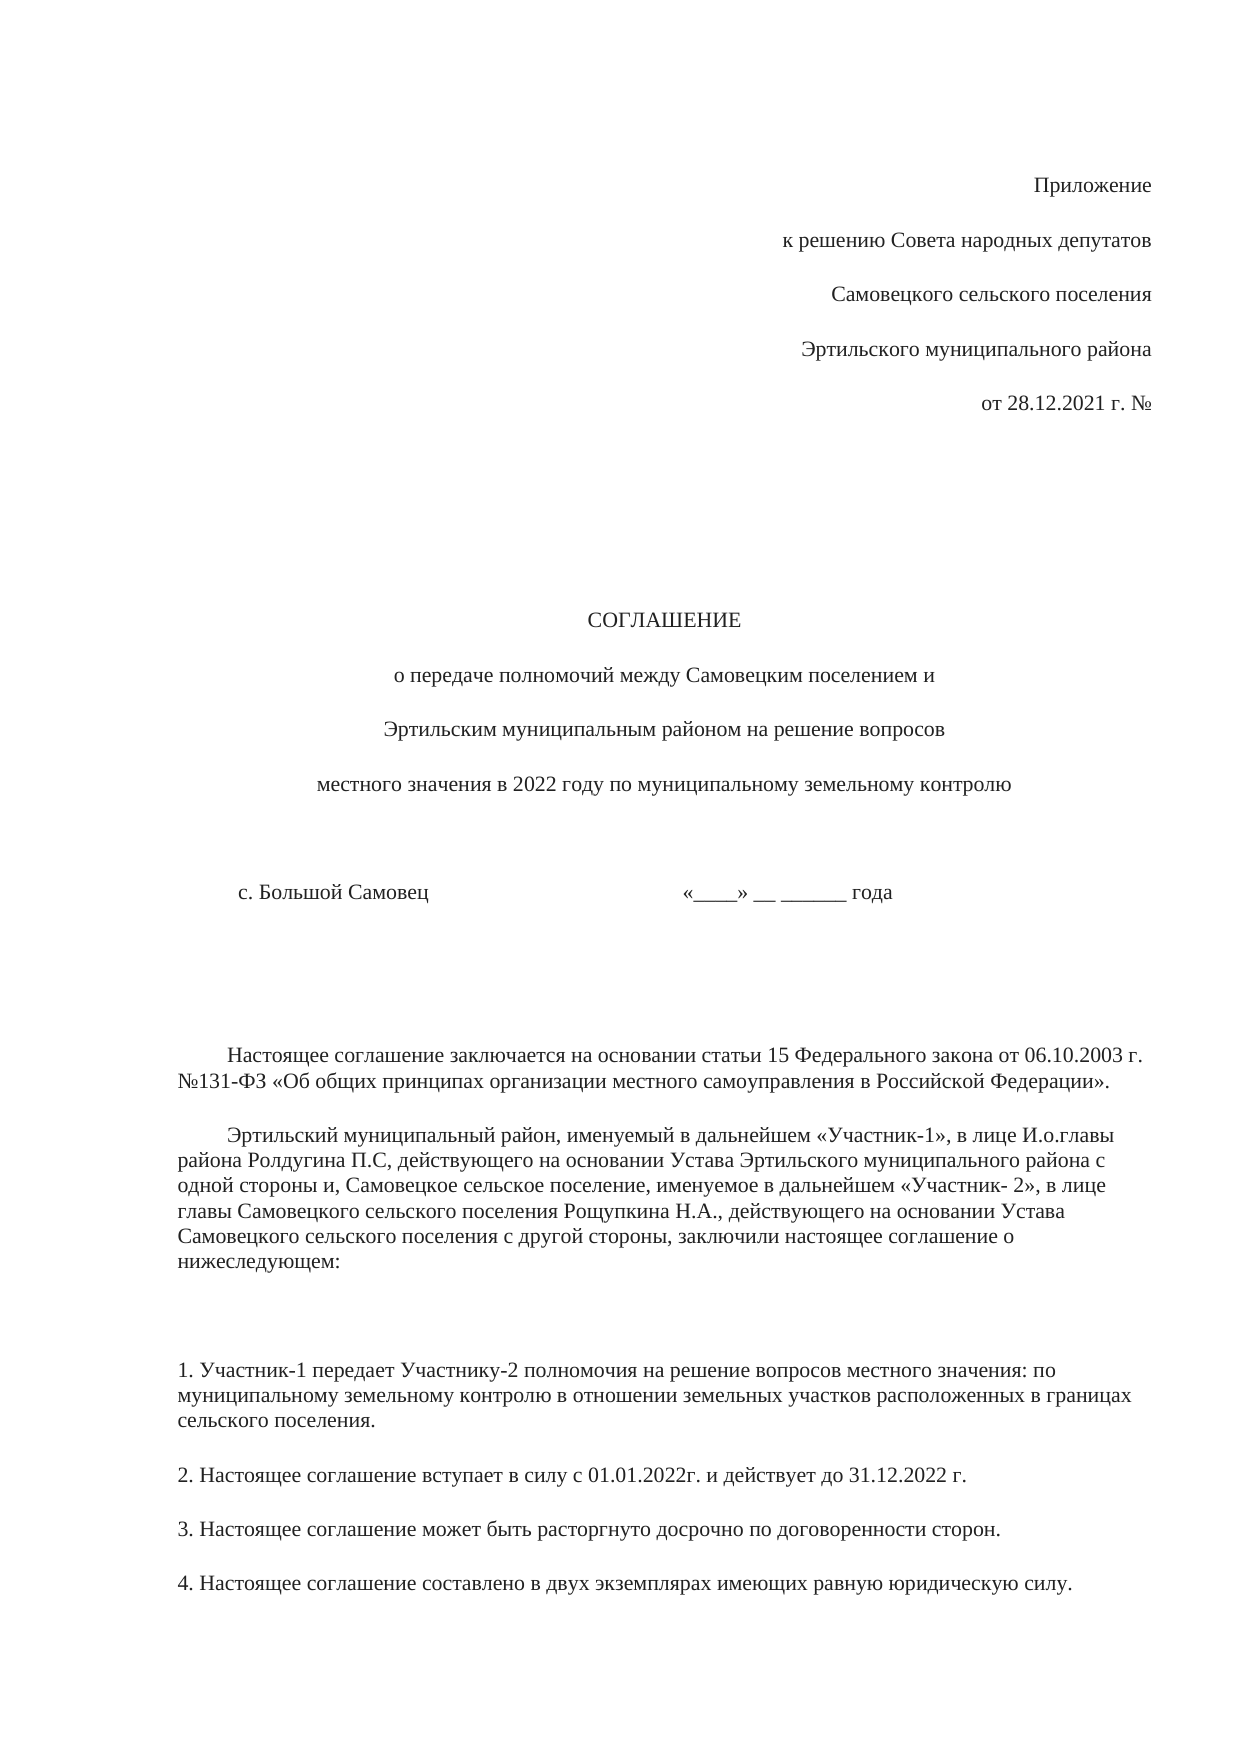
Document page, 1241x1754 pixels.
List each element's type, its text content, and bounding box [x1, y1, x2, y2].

text 2. Настоящее соглашение вступает в силу с 01.01.2022г. и действует до 31.12.2022 г. [177, 1462, 1152, 1487]
text 1. Участник-1 передает Участнику-2 полномочия на решение вопросов местного значения: по муниципальному земельному контролю в отношении земельных участков расположенных в границах сельского поселения. [177, 1357, 1152, 1432]
text 4. Настоящее соглашение составлено в двух экземплярах имеющих равную юридическую силу. [177, 1570, 1152, 1596]
text Настоящее соглашение заключается на основании статьи 15 Федерального закона от 06.10.2003 г. №131-ФЗ «Об общих принципах организации местного самоуправления в Российской Федерации». [177, 1042, 1152, 1093]
text о передаче полномочий между Самовецким поселением и [177, 662, 1152, 687]
text 3. Настоящее соглашение может быть расторгнуто досрочно по договоренности сторон. [177, 1516, 1152, 1541]
text местного значения в 2022 году по муниципальному земельному контролю [177, 771, 1152, 796]
text Эртильский муниципальный район, именуемый в дальнейшем «Участник-1», в лице И.о.главы района Ролдугина П.С, действующего на основании Устава Эртильского муниципального района с одной стороны и, Самовецкое сельское поселение, именуемое в дальнейшем «Участник- 2», в лице главы Самовецкого сельского поселения Рощупкина Н.А., действующего на основании Устава Самовецкого сельского поселения с другой стороны, заключили настоящее соглашение о нижеследующем: [177, 1122, 1152, 1273]
text Приложение [177, 172, 1152, 198]
text с. Большой Самовец «____» __ ______ года [177, 879, 1152, 904]
text Эртильским муниципальным районом на решение вопросов [177, 716, 1152, 741]
text Самовецкого сельского поселения [177, 281, 1152, 306]
text к решению Совета народных депутатов [177, 227, 1152, 252]
text от 28.12.2021 г. № [177, 390, 1152, 415]
text СОГЛАШЕНИЕ [177, 607, 1152, 633]
text Эртильского муниципального района [177, 336, 1152, 361]
